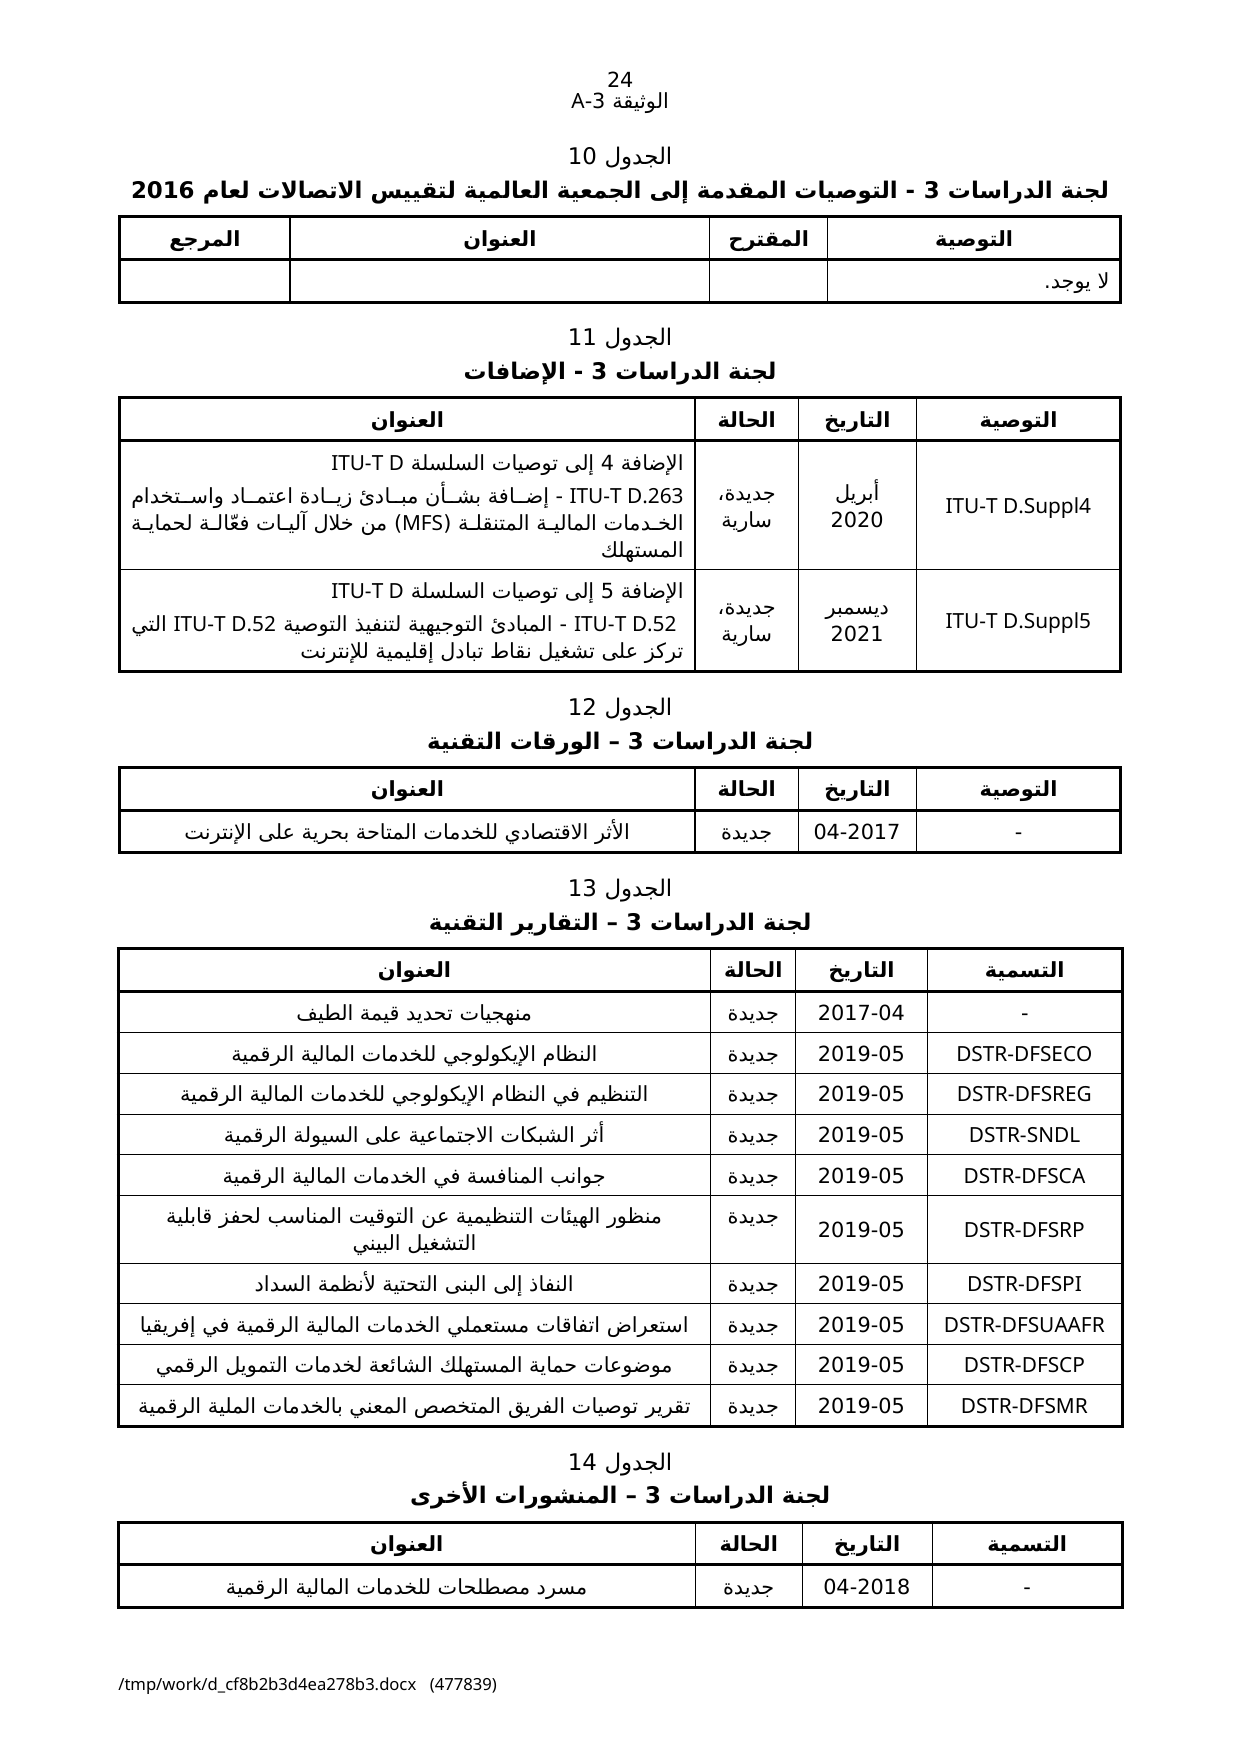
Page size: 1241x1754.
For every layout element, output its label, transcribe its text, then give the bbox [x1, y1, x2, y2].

table_cell 2019-05 [796, 1033, 927, 1073]
table_cell DSTR-DFSCP [928, 1345, 1121, 1384]
table_cell 2017-04 [796, 993, 927, 1032]
table_cell 2019-05 [796, 1264, 927, 1303]
table_cell جديدة [711, 1033, 795, 1073]
title لجنة الدراسات 3 – الورقات التقنية [579, 732, 1122, 753]
table_header التسمية [928, 950, 1121, 989]
table_cell التنظيم في النظام الإيكولوجي للخدمات المالية الرقمية [120, 1074, 710, 1113]
table_cell مسرد مصطلحات للخدمات المالية الرقمية [120, 1566, 695, 1606]
table_cell جديدة [696, 812, 798, 851]
text الجدول 12 [118, 698, 1122, 719]
table_cell DSTR-DFSCA [928, 1155, 1121, 1195]
table_cell DSTR-DFSRP [928, 1196, 1121, 1262]
table_cell تقرير توصيات الفريق المتخصص المعني بالخدمات الملية الرقمية [120, 1385, 710, 1425]
text الجدول 13 [118, 879, 1122, 901]
table_header العنوان [291, 218, 709, 258]
title لجنة الدراسات 3 - الإضافات [118, 362, 1122, 384]
table_cell 2019-05 [796, 1115, 927, 1154]
table_header الحالة [696, 399, 798, 439]
table_cell أثر الشبكات الاجتماعية على السيولة الرقمية [120, 1115, 710, 1154]
text الجدول 11 [118, 329, 1122, 350]
table_cell DSTR-DFSECO [928, 1033, 1121, 1073]
table_cell جديدة [711, 1385, 795, 1425]
table_cell جديدة [711, 1196, 795, 1262]
table_cell النفاذ إلى البنى التحتية لأنظمة السداد [120, 1264, 710, 1303]
table_header التوصية [917, 769, 1119, 808]
table_header التسمية [933, 1524, 1121, 1563]
table_cell جديدة [711, 1345, 795, 1384]
table_cell 2019-05 [796, 1345, 927, 1384]
table_cell [121, 261, 289, 301]
table_header التاريخ [796, 950, 927, 989]
table_cell جديدة [711, 1304, 795, 1344]
table_header التاريخ [803, 1524, 932, 1563]
title لجنة الدراسات 3 - التوصيات المقدمة إلى الجمعية العالمية لتقييس الاتصالات لعام 2016 [866, 181, 1122, 203]
table_cell DSTR-SNDL [928, 1115, 1121, 1154]
table_cell DSTR-DFSREG [928, 1074, 1121, 1113]
table_header التوصية [828, 218, 1119, 258]
table_cell - [917, 812, 1119, 851]
table_cell ITU-T D.Suppl4 [917, 442, 1119, 569]
table_header التاريخ [799, 399, 916, 439]
table_header الحالة [711, 950, 795, 989]
table_cell - [928, 993, 1121, 1032]
table_header التوصية [917, 399, 1119, 439]
table_cell موضوعات حماية المستهلك الشائعة لخدمات التمويل الرقمي [120, 1345, 710, 1384]
title لجنة الدراسات 3 – الورقات التقنية [118, 732, 587, 753]
title لجنة الدراسات 3 – المنشورات الأخرى [547, 1487, 1122, 1508]
table_cell DSTR-DFSPI [928, 1264, 1121, 1303]
table_cell [710, 261, 827, 301]
table_cell 04-2018 [803, 1566, 932, 1606]
table_cell الإضافة 5 إلى توصيات السلسلة ITU-T D ITU-T D.52 - المبادئ التوجيهية لتنفيذ التوصية ITU-T D.52 التي تركز على تشغيل نقاط تبادل إقليمية للإنترنت [121, 570, 694, 670]
table_cell 2019-05 [796, 1155, 927, 1195]
table_header العنوان [120, 1524, 695, 1563]
table_header الحالة [696, 1524, 802, 1563]
table_cell جوانب المنافسة في الخدمات المالية الرقمية [120, 1155, 710, 1195]
table_cell ITU-T D.Suppl5 [917, 570, 1119, 670]
table_header العنوان [120, 950, 710, 989]
table_cell الإضافة 4 إلى توصيات السلسلة ITU-T D ITU-T D.263 - إضافة بشأن مبادئ زيادة اعتماد واستخدام الخدمات المالية المتنقلة (MFS) من خلال آليات فعّالة لحماية المستهلك [121, 442, 694, 569]
table_cell لا يوجد. [828, 261, 1119, 301]
text الجدول 14 [118, 1453, 1122, 1474]
table_cell منظور الهيئات التنظيمية عن التوقيت المناسب لحفز قابلية التشغيل البيني [120, 1196, 710, 1262]
table_cell جديدة [711, 1155, 795, 1195]
table_cell [291, 261, 709, 301]
table_cell منهجيات تحديد قيمة الطيف [120, 993, 710, 1032]
table_cell جديدة [711, 1074, 795, 1113]
table_header الحالة [696, 769, 798, 808]
table_header المرجع [121, 218, 289, 258]
table_cell 04-2017 [799, 812, 916, 851]
table_cell ديسمبر 2021 [799, 570, 916, 670]
title لجنة الدراسات 3 - التوصيات المقدمة إلى الجمعية العالمية لتقييس الاتصالات لعام 2016 [383, 181, 884, 203]
table_cell 2019-05 [796, 1304, 927, 1344]
table_cell الأثر الاقتصادي للخدمات المتاحة بحرية على الإنترنت [121, 812, 694, 851]
table_header المقترح [710, 218, 827, 258]
table_cell جديدة، سارية [696, 570, 798, 670]
table_cell - [933, 1566, 1121, 1606]
table_cell جديدة، سارية [696, 442, 798, 569]
table_cell 2019-05 [796, 1074, 927, 1113]
title لجنة الدراسات 3 – التقارير التقنية [118, 913, 1122, 934]
table_cell 2019-05 [796, 1196, 927, 1262]
table_cell أبريل 2020 [799, 442, 916, 569]
title لجنة الدراسات 3 - التوصيات المقدمة إلى الجمعية العالمية لتقييس الاتصالات لعام 2016 [118, 181, 450, 203]
table_cell DSTR-DFSMR [928, 1385, 1121, 1425]
table_header التاريخ [799, 769, 916, 808]
table_cell جديدة [711, 993, 795, 1032]
table_cell 2019-05 [796, 1385, 927, 1425]
table_header العنوان [121, 769, 694, 808]
table_cell النظام الإيكولوجي للخدمات المالية الرقمية [120, 1033, 710, 1073]
title لجنة الدراسات 3 – المنشورات الأخرى [118, 1487, 604, 1508]
table_cell استعراض اتفاقات مستعملي الخدمات المالية الرقمية في إفريقيا [120, 1304, 710, 1344]
table_header العنوان [121, 399, 694, 439]
table_cell جديدة [711, 1264, 795, 1303]
text الجدول 10 [118, 148, 1122, 169]
table_cell جديدة [696, 1566, 802, 1606]
table_cell DSTR-DFSUAAFR [928, 1304, 1121, 1344]
table_cell جديدة [711, 1115, 795, 1154]
